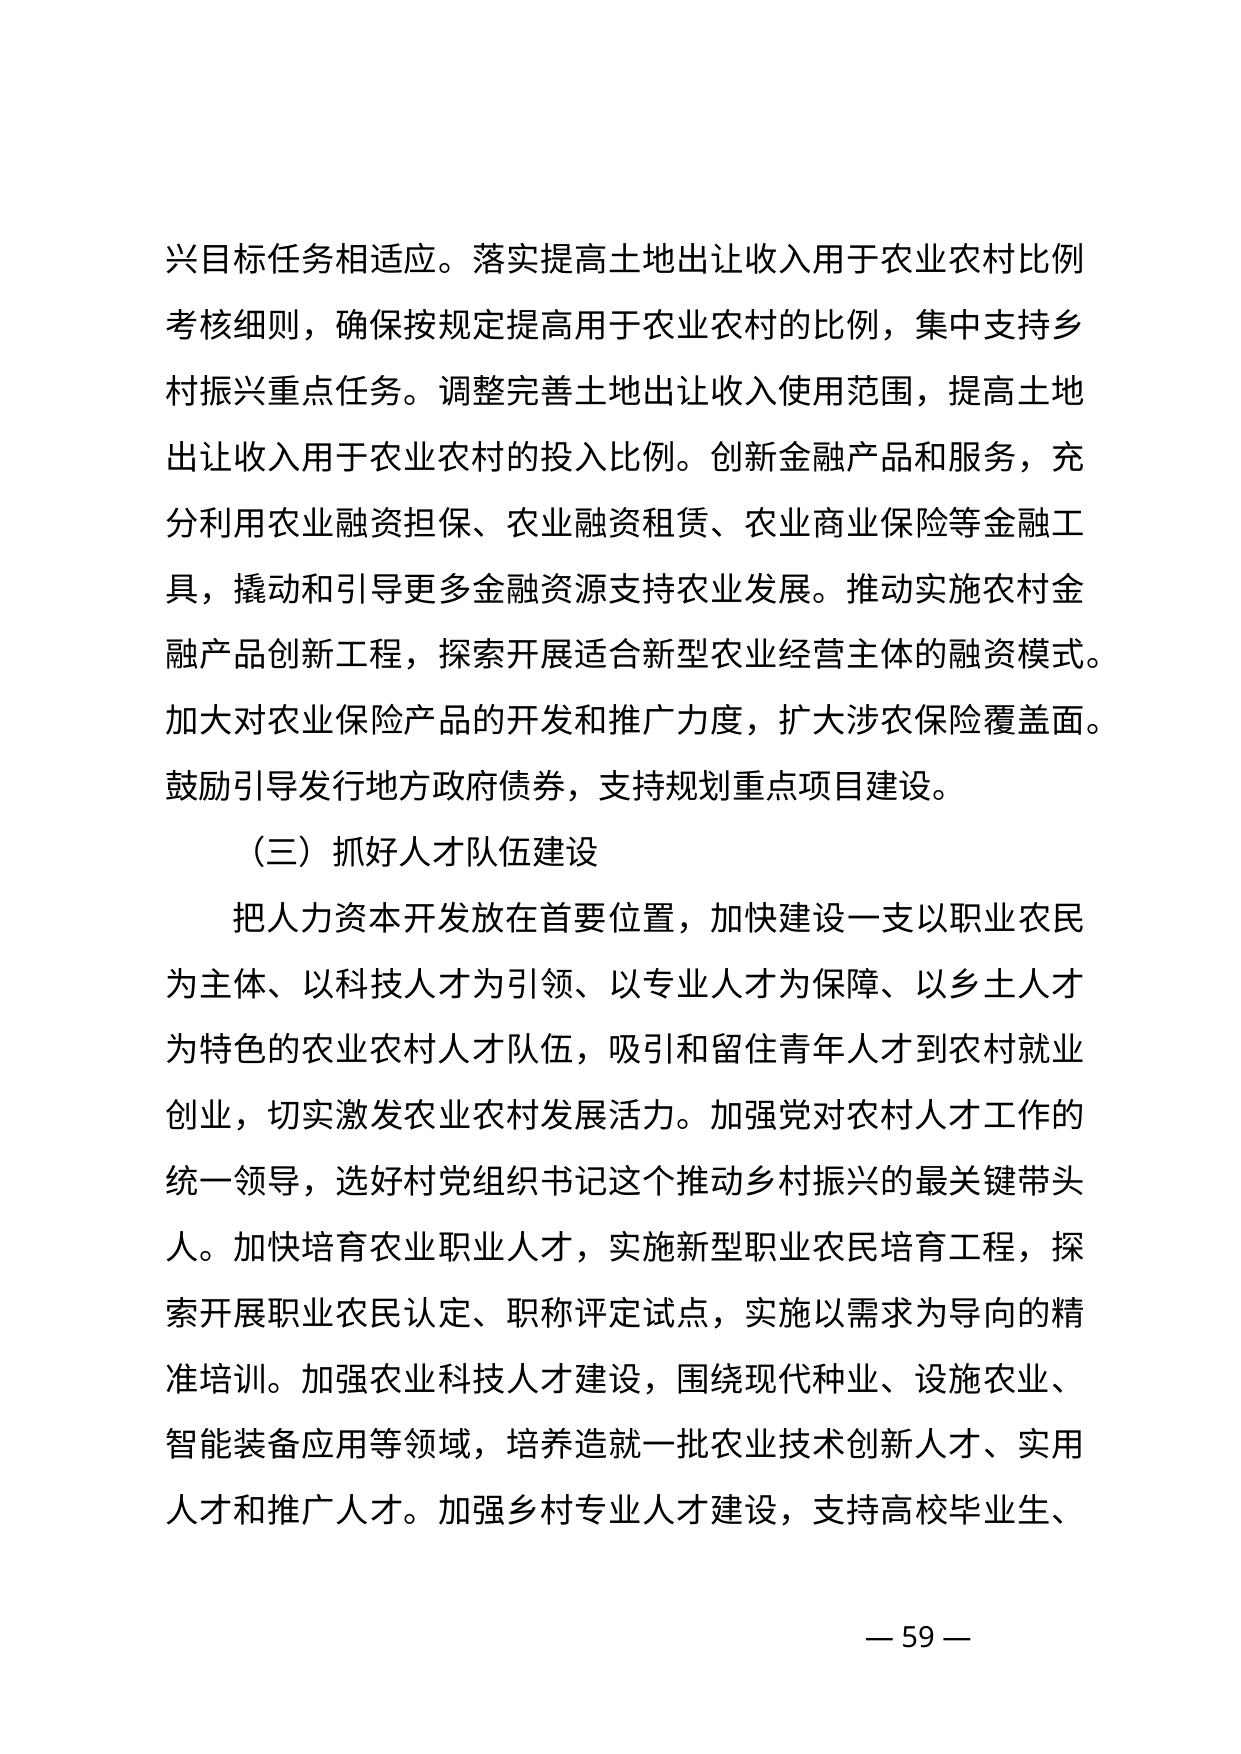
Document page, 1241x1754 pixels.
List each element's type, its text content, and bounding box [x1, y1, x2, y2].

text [165, 883, 1087, 1541]
text （三）抓好人才队伍建设 [165, 817, 1087, 883]
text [165, 224, 1087, 817]
